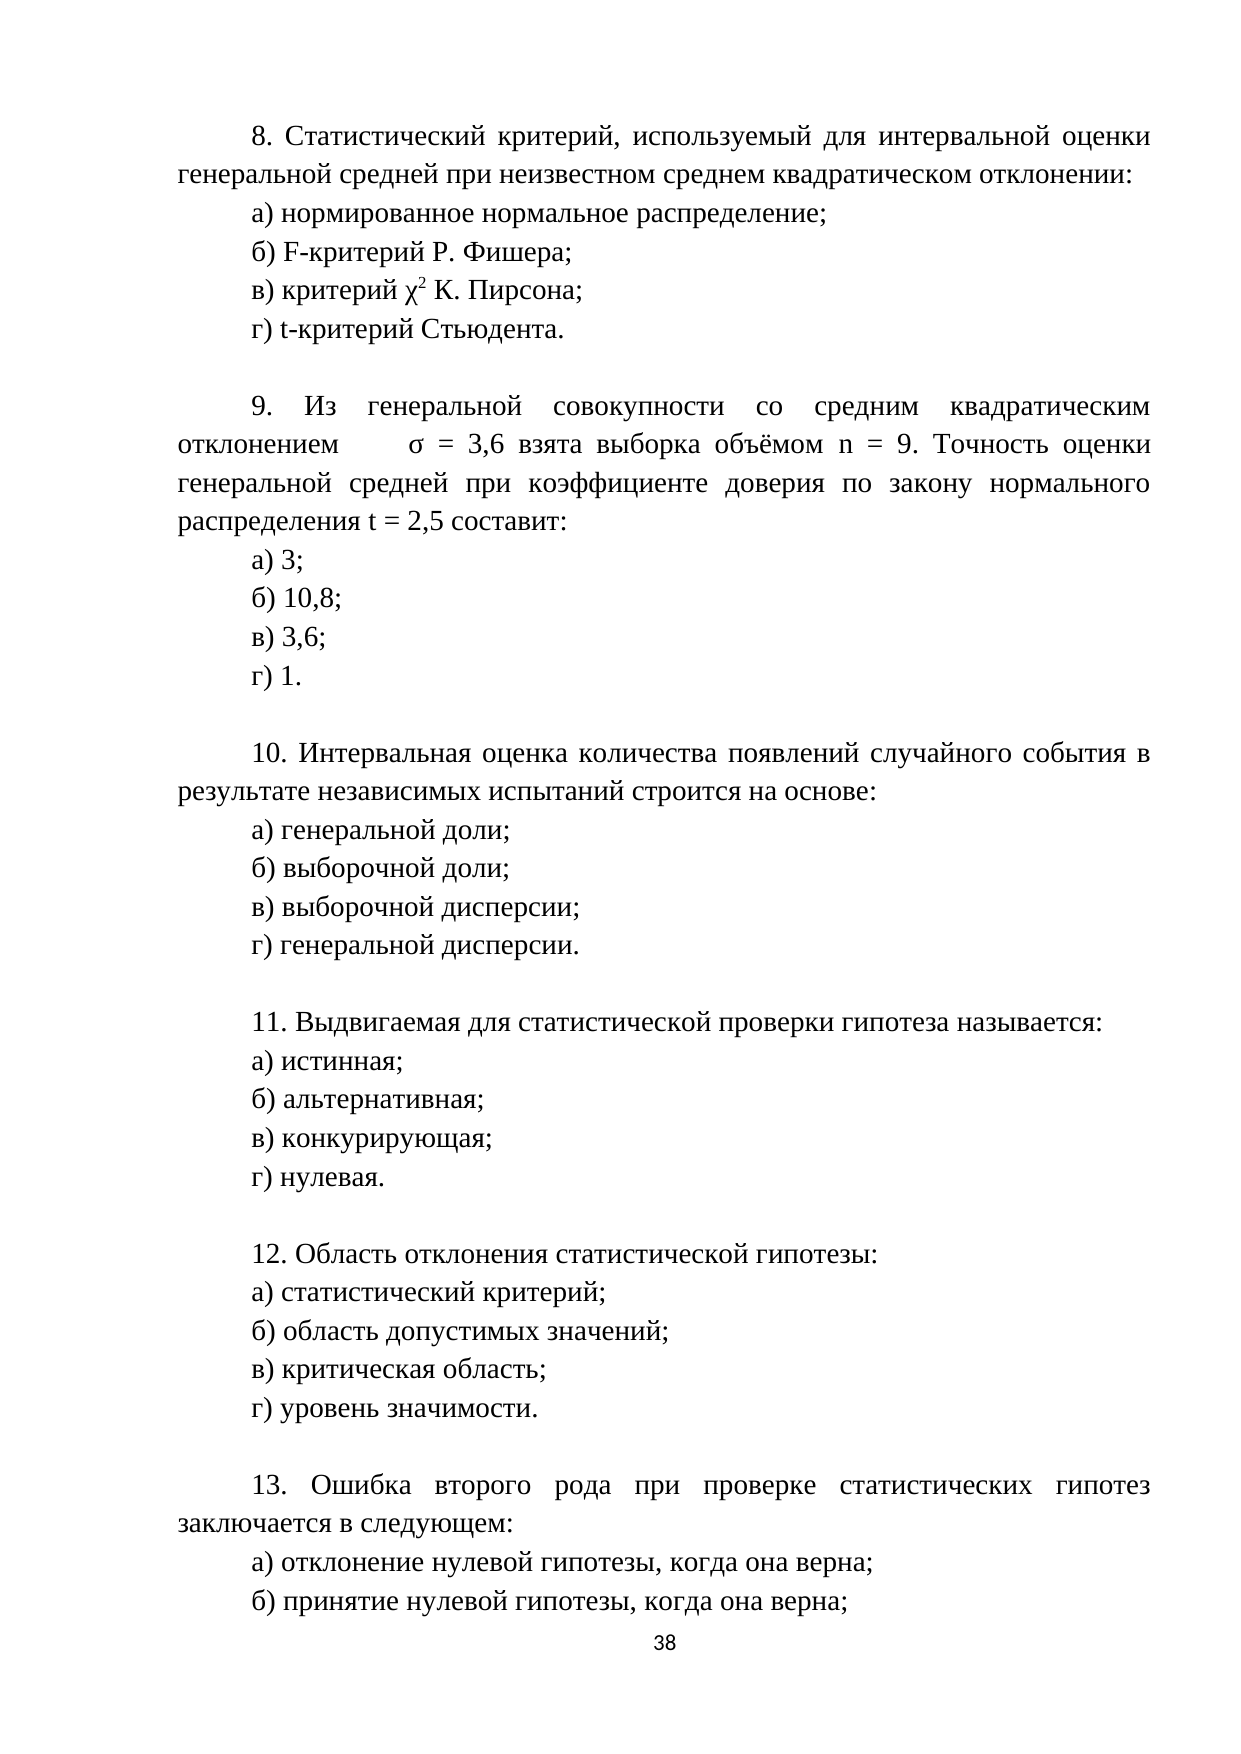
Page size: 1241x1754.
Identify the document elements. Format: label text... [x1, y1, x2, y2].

text в) выборочной дисперсии; [177, 889, 1152, 922]
text а) истинная; [177, 1043, 1152, 1077]
text 8. Статистический критерий, используемый для интервальной оценки генеральной средней при неизвестном среднем квадратическом отклонении: [177, 118, 1152, 190]
text г) генеральной дисперсии. [177, 927, 1152, 961]
text 11. Выдвигаемая для статистической проверки гипотеза называется: [177, 1004, 1152, 1038]
text в) критическая область; [177, 1351, 1152, 1385]
text 12. Область отклонения статистической гипотезы: [177, 1236, 1152, 1269]
text а) генеральной доли; [177, 812, 1152, 845]
text б) принятие нулевой гипотезы, когда она верна; [177, 1583, 1152, 1616]
text в) 3,6; [177, 619, 1152, 653]
text б) выборочной доли; [177, 850, 1152, 884]
text а) отклонение нулевой гипотезы, когда она верна; [177, 1544, 1152, 1578]
text г) нулевая. [177, 1159, 1152, 1192]
text б) альтернативная; [177, 1082, 1152, 1115]
text а) нормированное нормальное распределение; [177, 195, 1152, 229]
text б) 10,8; [177, 581, 1152, 614]
text в) конкурирующая; [177, 1120, 1152, 1154]
text в) критерий χ2 К. Пирсона; [177, 272, 1152, 306]
text г) уровень значимости. [177, 1390, 1152, 1423]
text г) 1. [177, 658, 1152, 691]
text б) F-критерий Р. Фишера; [177, 234, 1152, 267]
text б) область допустимых значений; [177, 1313, 1152, 1346]
text а) 3; [177, 542, 1152, 576]
text 9. Из генеральной совокупности со средним квадратическим отклонением σ = 3,6 взята выборка объёмом n = 9. Точность оценки генеральной средней при коэффициенте доверия по закону нормального распределения t = 2,5 составит: [177, 388, 1152, 537]
text 13. Ошибка второго рода при проверке статистических гипотез заключается в следующем: [177, 1467, 1152, 1539]
text а) статистический критерий; [177, 1274, 1152, 1308]
text г) t-критерий Стьюдента. [177, 311, 1152, 344]
text 10. Интервальная оценка количества появлений случайного события в результате независимых испытаний строится на основе: [177, 735, 1152, 807]
